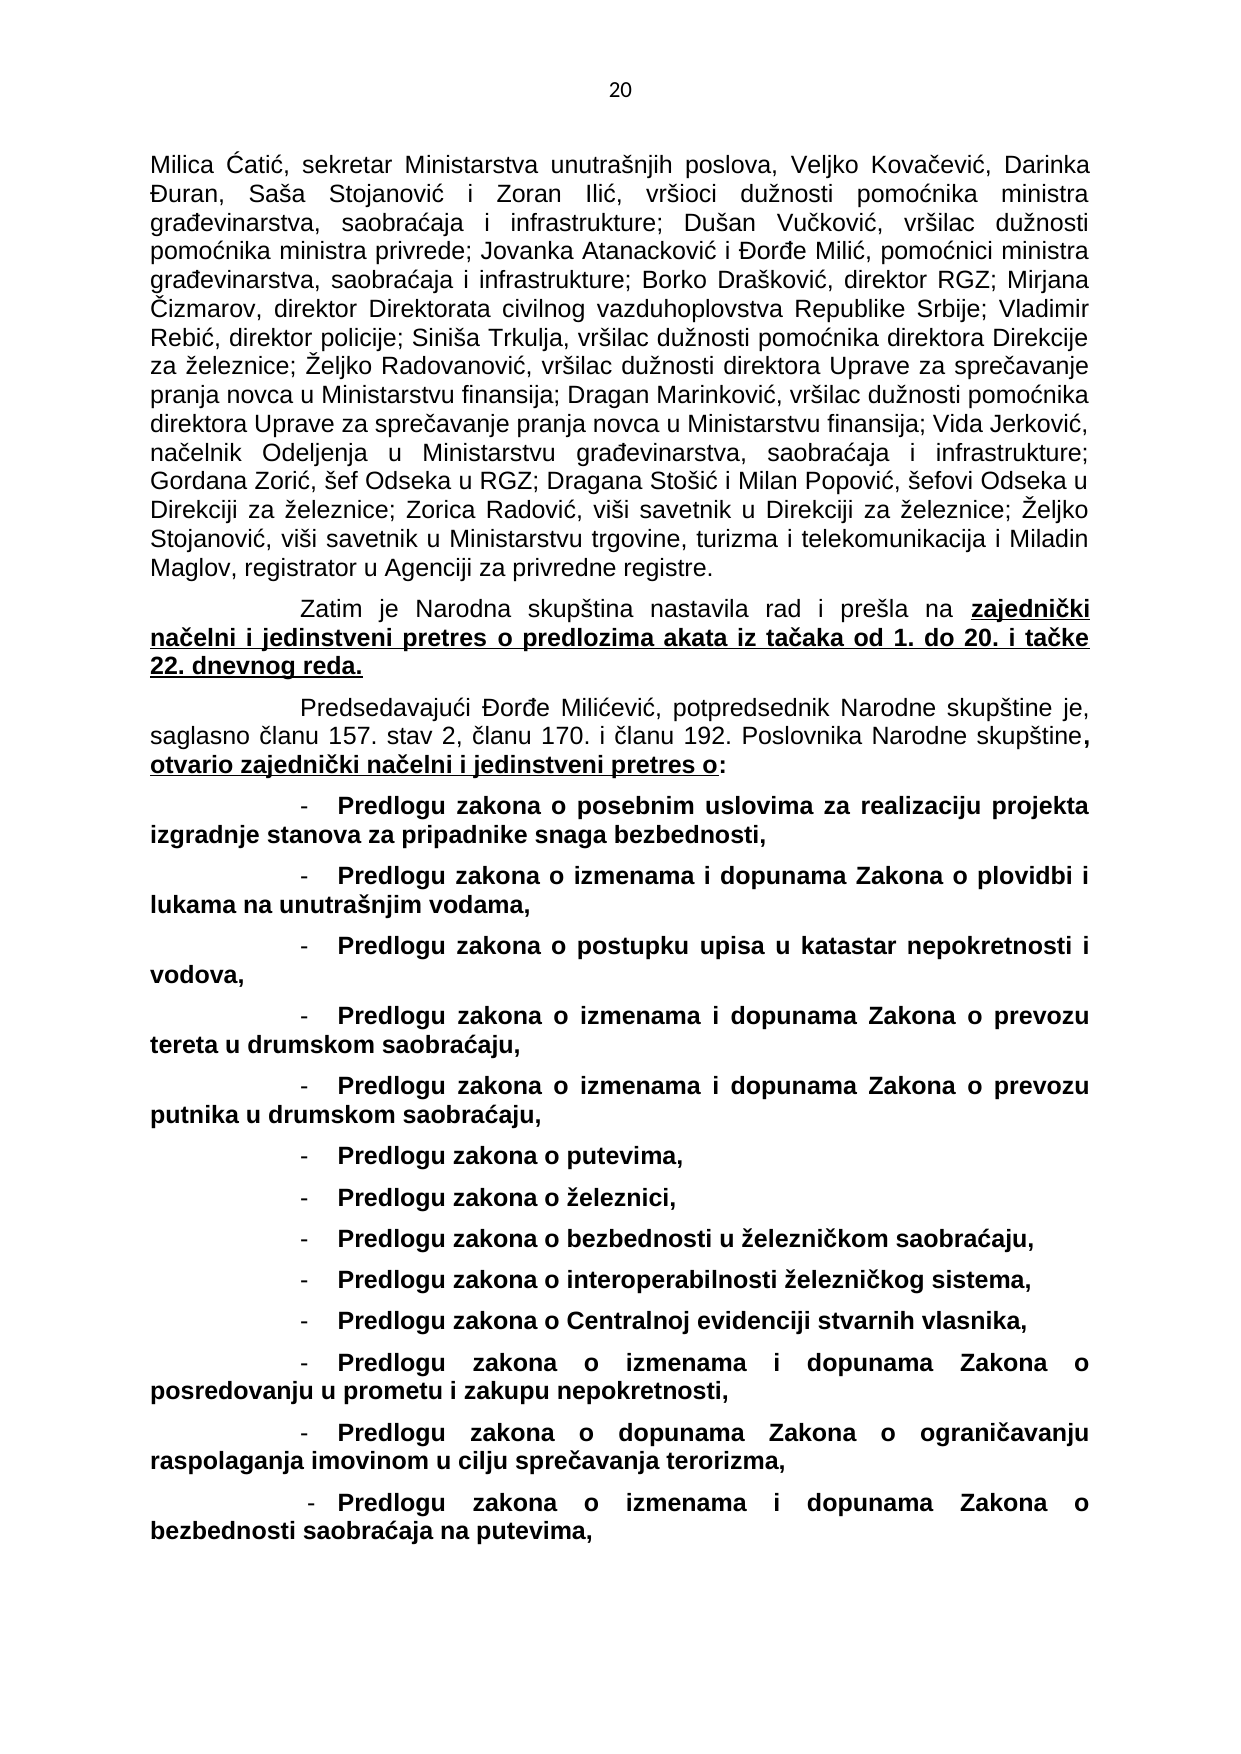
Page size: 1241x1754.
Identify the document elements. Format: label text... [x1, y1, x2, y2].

text - Predlogu zakona o železnici, [150, 1182, 1090, 1211]
text - Predlogu zakona o izmenama i dopunama Zakona o bezbednosti saobraćaja na putevima, [150, 1487, 1090, 1545]
text Zatim je Narodna skupština nastavila rad i prešla na zajednički načelni i jedinstveni pretres o predlozima akata iz tačaka od 1. do 20. i tačke 22. dnevnog reda. [150, 649, 1090, 680]
text - Predlogu zakona o Centralnoj evidenciji stvarnih vlasnika, [150, 1306, 1090, 1335]
text Zatim je Narodna skupština nastavila rad i prešla na zajednički načelni i jedinstveni pretres o predlozima akata iz tačaka od 1. do 20. i tačke 22. dnevnog reda. [150, 594, 1090, 648]
text - Predlogu zakona o dopunama Zakona o ograničavanju raspolaganja imovinom u cilju sprečavanja terorizma, [150, 1417, 1090, 1475]
text - Predlogu zakona o posebnim uslovima za realizaciju projekta izgradnje stanova za pripadnike snaga bezbednosti, [150, 791, 1090, 849]
text - Predlogu zakona o bezbednosti u železničkom saobraćaju, [150, 1224, 1090, 1252]
text - Predlogu zakona o izmenama i dopunama Zakona o posredovanju u prometu i zakupu nepokretnosti, [150, 1347, 1090, 1405]
text - Predlogu zakona o izmenama i dopunama Zakona o plovidbi i lukama na unutrašnjim vodama, [150, 861, 1090, 919]
text Predsedavajući Đorđe Milićević, potpredsednik Narodne skupštine je, saglasno članu 157. stav 2, članu 170. i članu 192. Poslovnika Narodne skupštine, otvario zajednički načelni i jedinstveni pretres o: [150, 692, 1090, 779]
text - Predlogu zakona o izmenama i dopunama Zakona o prevozu tereta u drumskom saobraćaju, [150, 1001, 1090, 1059]
text - Predlogu zakona o interoperabilnosti železničkog sistema, [150, 1265, 1090, 1294]
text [150, 150, 1090, 581]
text - Predlogu zakona o izmenama i dopunama Zakona o prevozu putnika u drumskom saobraćaju, [150, 1071, 1090, 1129]
text - Predlogu zakona o putevima, [150, 1141, 1090, 1170]
text - Predlogu zakona o postupku upisa u katastar nepokretnosti i vodova, [150, 931, 1090, 989]
